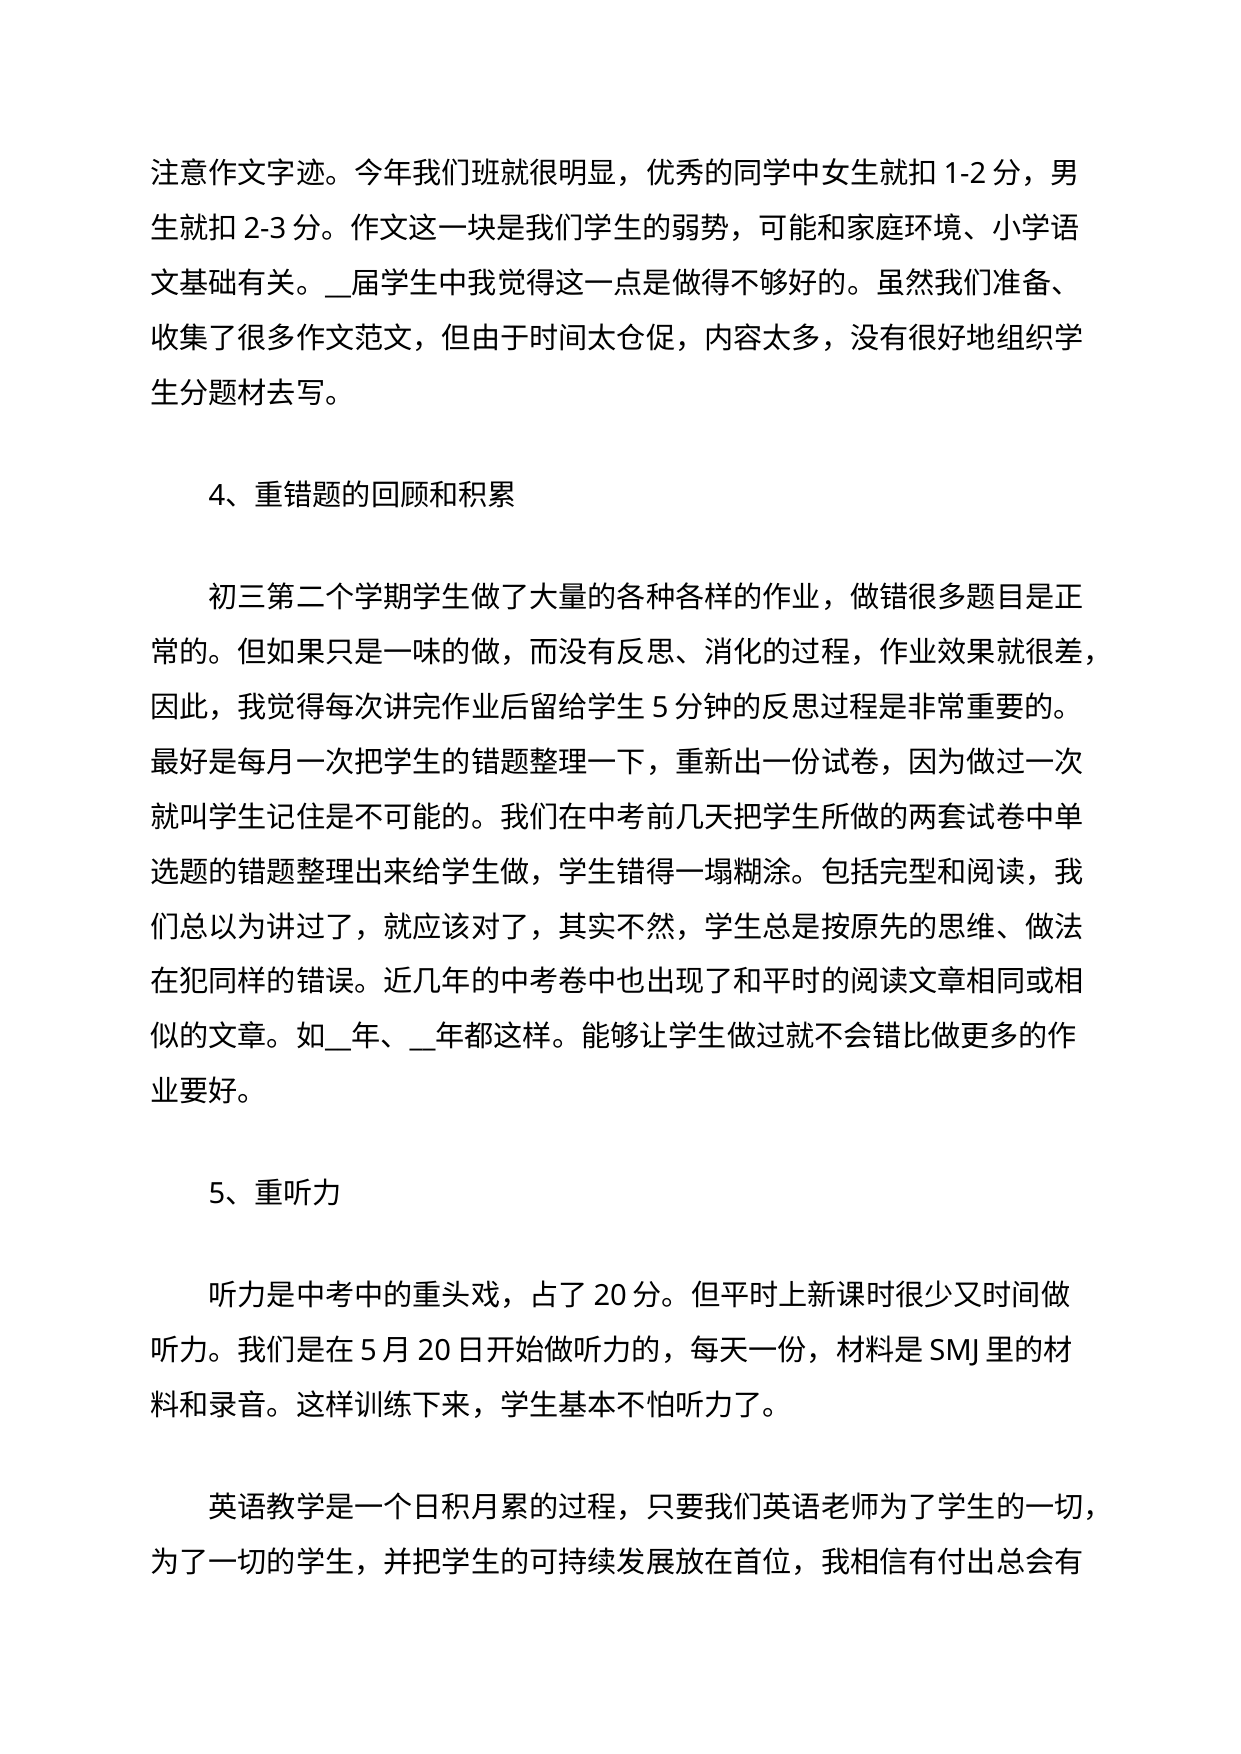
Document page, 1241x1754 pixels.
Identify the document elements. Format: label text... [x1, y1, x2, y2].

text 4、重错题的回顾和积累 [150, 472, 1090, 514]
text 5、重听力 [150, 1170, 1090, 1212]
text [150, 150, 1090, 412]
text 听力是中考中的重头戏，占了20分。但平时上新课时很少又时间做听力。我们是在5月20日开始做听力的，每天一份，材料是SMJ里的材料和录音。这样训练下来，学生基本不怕听力了。 [150, 1272, 1090, 1424]
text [150, 1483, 1090, 1581]
text 初三第二个学期学生做了大量的各种各样的作业，做错很多题目是正常的。但如果只是一味的做，而没有反思、消化的过程，作业效果就很差，因此，我觉得每次讲完作业后留给学生5分钟的反思过程是非常重要的。最好是每月一次把学生的错题整理一下，重新出一份试卷，因为做过一次就叫学生记住是不可能的。我们在中考前几天把学生所做的两套试卷中单选题的错题整理出来给学生做，学生错得一塌糊涂。包括完型和阅读，我们总以为讲过了，就应该对了，其实不然，学生总是按原先的思维、做法在犯同样的错误。近几年的中考卷中也出现了和平时的阅读文章相同或相似的文章。如__年、__年都这样。能够让学生做过就不会错比做更多的作业要好。 [150, 574, 1090, 1110]
